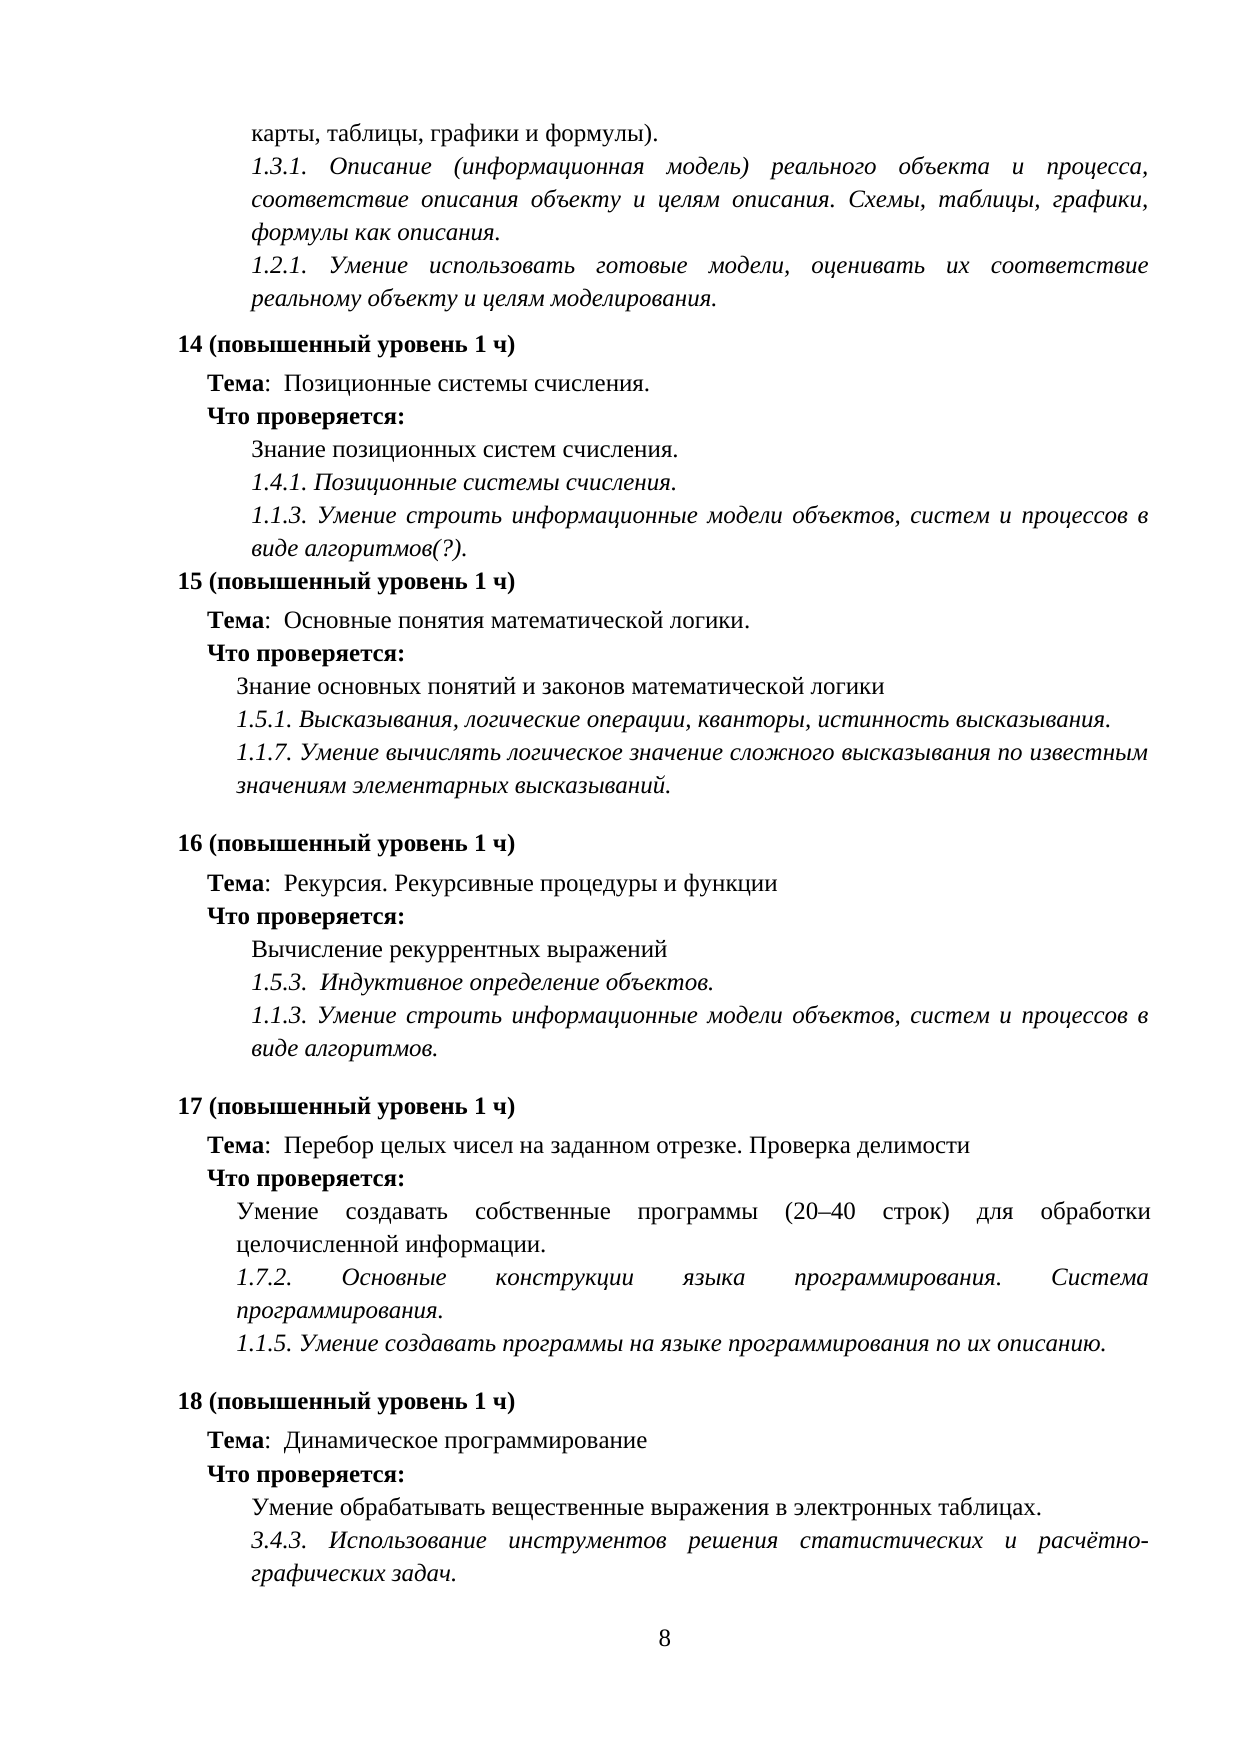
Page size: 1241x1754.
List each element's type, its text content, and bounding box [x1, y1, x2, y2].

text Тема: Перебор целых чисел на заданном отрезке. Проверка делимости [207, 1130, 1152, 1159]
text 15 (повышенный уровень 1 ч) [177, 566, 1152, 595]
text 18 (повышенный уровень 1 ч) [177, 1386, 1152, 1415]
text 1.1.3. Умение строить информационные модели объектов, систем и процессов в виде алгоритмов(?). [251, 500, 1152, 562]
text карты, таблицы, графики и формулы). [251, 118, 1152, 147]
text Что проверяется: [207, 1459, 1152, 1487]
text 1.4.1. Позиционные системы счисления. [251, 467, 1152, 496]
text Что проверяется: [207, 901, 1152, 929]
text 3.4.3. Использование инструментов решения статистических и расчётно-графических задач. [251, 1525, 1152, 1586]
text 17 (повышенный уровень 1 ч) [177, 1091, 1152, 1120]
text 1.1.7. Умение вычислять логическое значение сложного высказывания по известным значениям элементарных высказываний. [236, 737, 1152, 799]
text 1.7.2. Основные конструкции языка программирования. Система программирования. [236, 1262, 1152, 1324]
text Тема: Динамическое программирование [207, 1426, 1152, 1454]
text 1.1.5. Умение создавать программы на языке программирования по их описанию. [236, 1328, 1152, 1357]
text 14 (повышенный уровень 1 ч) [177, 329, 1152, 357]
text 1.1.3. Умение строить информационные модели объектов, систем и процессов в виде алгоритмов. [251, 1000, 1152, 1062]
text Что проверяется: [207, 401, 1152, 430]
text Знание позиционных систем счисления. [251, 434, 1152, 463]
text Знание основных понятий и законов математической логики [236, 671, 1152, 700]
text Что проверяется: [207, 638, 1152, 667]
text Вычисление рекуррентных выражений [251, 934, 1152, 963]
text 1.5.1. Высказывания, логические операции, кванторы, истинность высказывания. [236, 704, 1152, 733]
text 1.3.1. Описание (информационная модель) реального объекта и процесса, соответствие описания объекту и целям описания. Схемы, таблицы, графики, формулы как описания. [251, 151, 1152, 246]
text 1.2.1. Умение использовать готовые модели, оценивать их соответствие реальному объекту и целям моделирования. [251, 250, 1152, 312]
text Тема: Позиционные системы счисления. [207, 368, 1152, 397]
text Умение обрабатывать вещественные выражения в электронных таблицах. [251, 1492, 1152, 1520]
text Умение создавать собственные программы (20–40 строк) для обработки целочисленной информации. [236, 1196, 1152, 1258]
text Тема: Рекурсия. Рекурсивные процедуры и функции [207, 868, 1152, 897]
text 1.5.3. Индуктивное определение объектов. [251, 967, 1152, 996]
text Тема: Основные понятия математической логики. [207, 605, 1152, 634]
text 16 (повышенный уровень 1 ч) [177, 828, 1152, 857]
text Что проверяется: [207, 1163, 1152, 1192]
